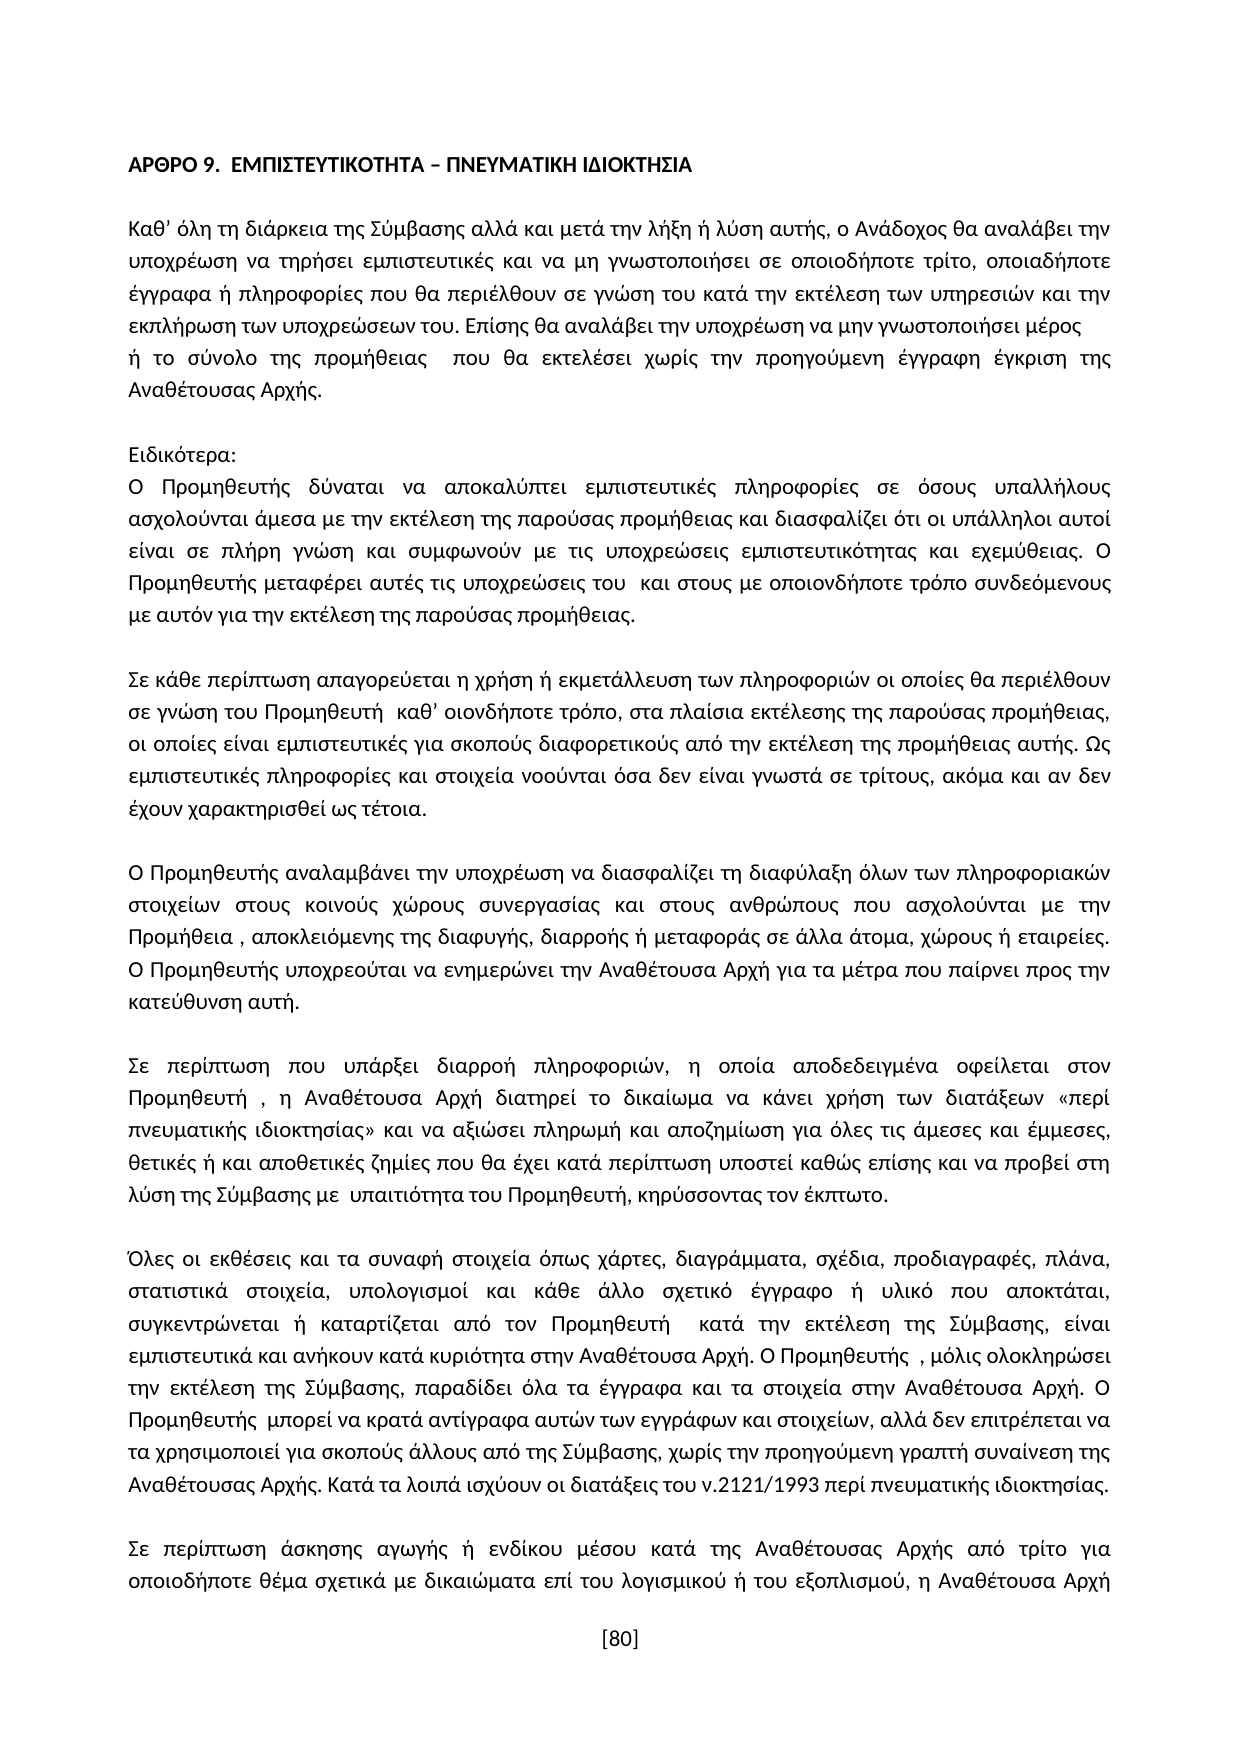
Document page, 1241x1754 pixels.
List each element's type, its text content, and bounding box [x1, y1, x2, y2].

text Όλες οι εκθέσεις και τα συναφή στοιχεία όπως χάρτες, διαγράμματα, σχέδια, προδιαγραφές, πλάνα, στατιστικά στοιχεία, υπολογισμοί και κάθε άλλο σχετικό έγγραφο ή υλικό που αποκτάται, συγκεντρώνεται ή καταρτίζεται από τον Προμηθευτή κατά την εκτέλεση της Σύμβασης, είναι εμπιστευτικά και ανήκουν κατά κυριότητα στην Αναθέτουσα Αρχή. Ο Προμηθευτής , μόλις ολοκληρώσει την εκτέλεση της Σύμβασης, παραδίδει όλα τα έγγραφα και τα στοιχεία στην Αναθέτουσα Αρχή. Ο Προμηθευτής μπορεί να κρατά αντίγραφα αυτών των εγγράφων και στοιχείων, αλλά δεν επιτρέπεται να τα χρησιμοποιεί για σκοπούς άλλους από της Σύμβασης, χωρίς την προηγούμενη γραπτή συναίνεση της Αναθέτουσας Αρχής. Κατά τα λοιπά ισχύουν οι διατάξεις του ν.2121/1993 περί πνευματικής ιδιοκτησίας. [128, 1244, 1112, 1498]
text Καθ’ όλη τη διάρκεια της Σύμβασης αλλά και μετά την λήξη ή λύση αυτής, ο Ανάδοχος θα αναλάβει την υποχρέωση να τηρήσει εμπιστευτικές και να μη γνωστοποιήσει σε οποιοδήποτε τρίτο, οποιαδήποτε έγγραφα ή πληροφορίες που θα περιέλθουν σε γνώση του κατά την εκτέλεση των υπηρεσιών και την εκπλήρωση των υποχρεώσεων του. Επίσης θα αναλάβει την υποχρέωση να μην γνωστοποιήσει μέρος [128, 214, 1112, 339]
text Ο Προμηθευτής αναλαμβάνει την υποχρέωση να διασφαλίζει τη διαφύλαξη όλων των πληροφοριακών στοιχείων στους κοινούς χώρους συνεργασίας και στους ανθρώπους που ασχολούνται με την Προμήθεια , αποκλειόμενης της διαφυγής, διαρροής ή μεταφοράς σε άλλα άτομα, χώρους ή εταιρείες. Ο Προμηθευτής υποχρεούται να ενημερώνει την Αναθέτουσα Αρχή για τα μέτρα που παίρνει προς την κατεύθυνση αυτή. [128, 858, 1112, 1015]
text ή το σύνολο της προμήθειας που θα εκτελέσει χωρίς την προηγούμενη έγγραφη έγκριση της Αναθέτουσας Αρχής. [128, 343, 1112, 403]
text Ο Προμηθευτής δύναται να αποκαλύπτει εμπιστευτικές πληροφορίες σε όσους υπαλλήλους ασχολούνται άμεσα με την εκτέλεση της παρούσας προμήθειας και διασφαλίζει ότι οι υπάλληλοι αυτοί είναι σε πλήρη γνώση και συμφωνούν με τις υποχρεώσεις εμπιστευτικότητας και εχεμύθειας. Ο Προμηθευτής μεταφέρει αυτές τις υποχρεώσεις του και στους με οποιονδήποτε τρόπο συνδεόμενους με αυτόν για την εκτέλεση της παρούσας προμήθειας. [128, 472, 1112, 629]
text Σε κάθε περίπτωση απαγορεύεται η χρήση ή εκμετάλλευση των πληροφοριών οι οποίες θα περιέλθουν σε γνώση του Προμηθευτή καθ’ οιονδήποτε τρόπο, στα πλαίσια εκτέλεσης της παρούσας προμήθειας, οι οποίες είναι εμπιστευτικές για σκοπούς διαφορετικούς από την εκτέλεση της προμήθειας αυτής. Ως εμπιστευτικές πληροφορίες και στοιχεία νοούνται όσα δεν είναι γνωστά σε τρίτους, ακόμα και αν δεν έχουν χαρακτηρισθεί ως τέτοια. [128, 665, 1112, 822]
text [128, 1534, 1112, 1594]
text ΑΡΘΡΟ 9. ΕΜΠΙΣΤΕΥΤΙΚΟΤΗΤΑ – ΠΝΕΥΜΑΤΙΚΗ ΙΔΙΟΚΤΗΣΙΑ [128, 150, 1112, 178]
text Σε περίπτωση που υπάρξει διαρροή πληροφοριών, η οποία αποδεδειγμένα οφείλεται στον Προμηθευτή , η Αναθέτουσα Αρχή διατηρεί το δικαίωμα να κάνει χρήση των διατάξεων «περί πνευματικής ιδιοκτησίας» και να αξιώσει πληρωμή και αποζημίωση για όλες τις άμεσες και έμμεσες, θετικές ή και αποθετικές ζημίες που θα έχει κατά περίπτωση υποστεί καθώς επίσης και να προβεί στη λύση της Σύμβασης με υπαιτιότητα του Προμηθευτή, κηρύσσοντας τον έκπτωτο. [128, 1051, 1112, 1208]
text Ειδικότερα: [128, 440, 1112, 468]
